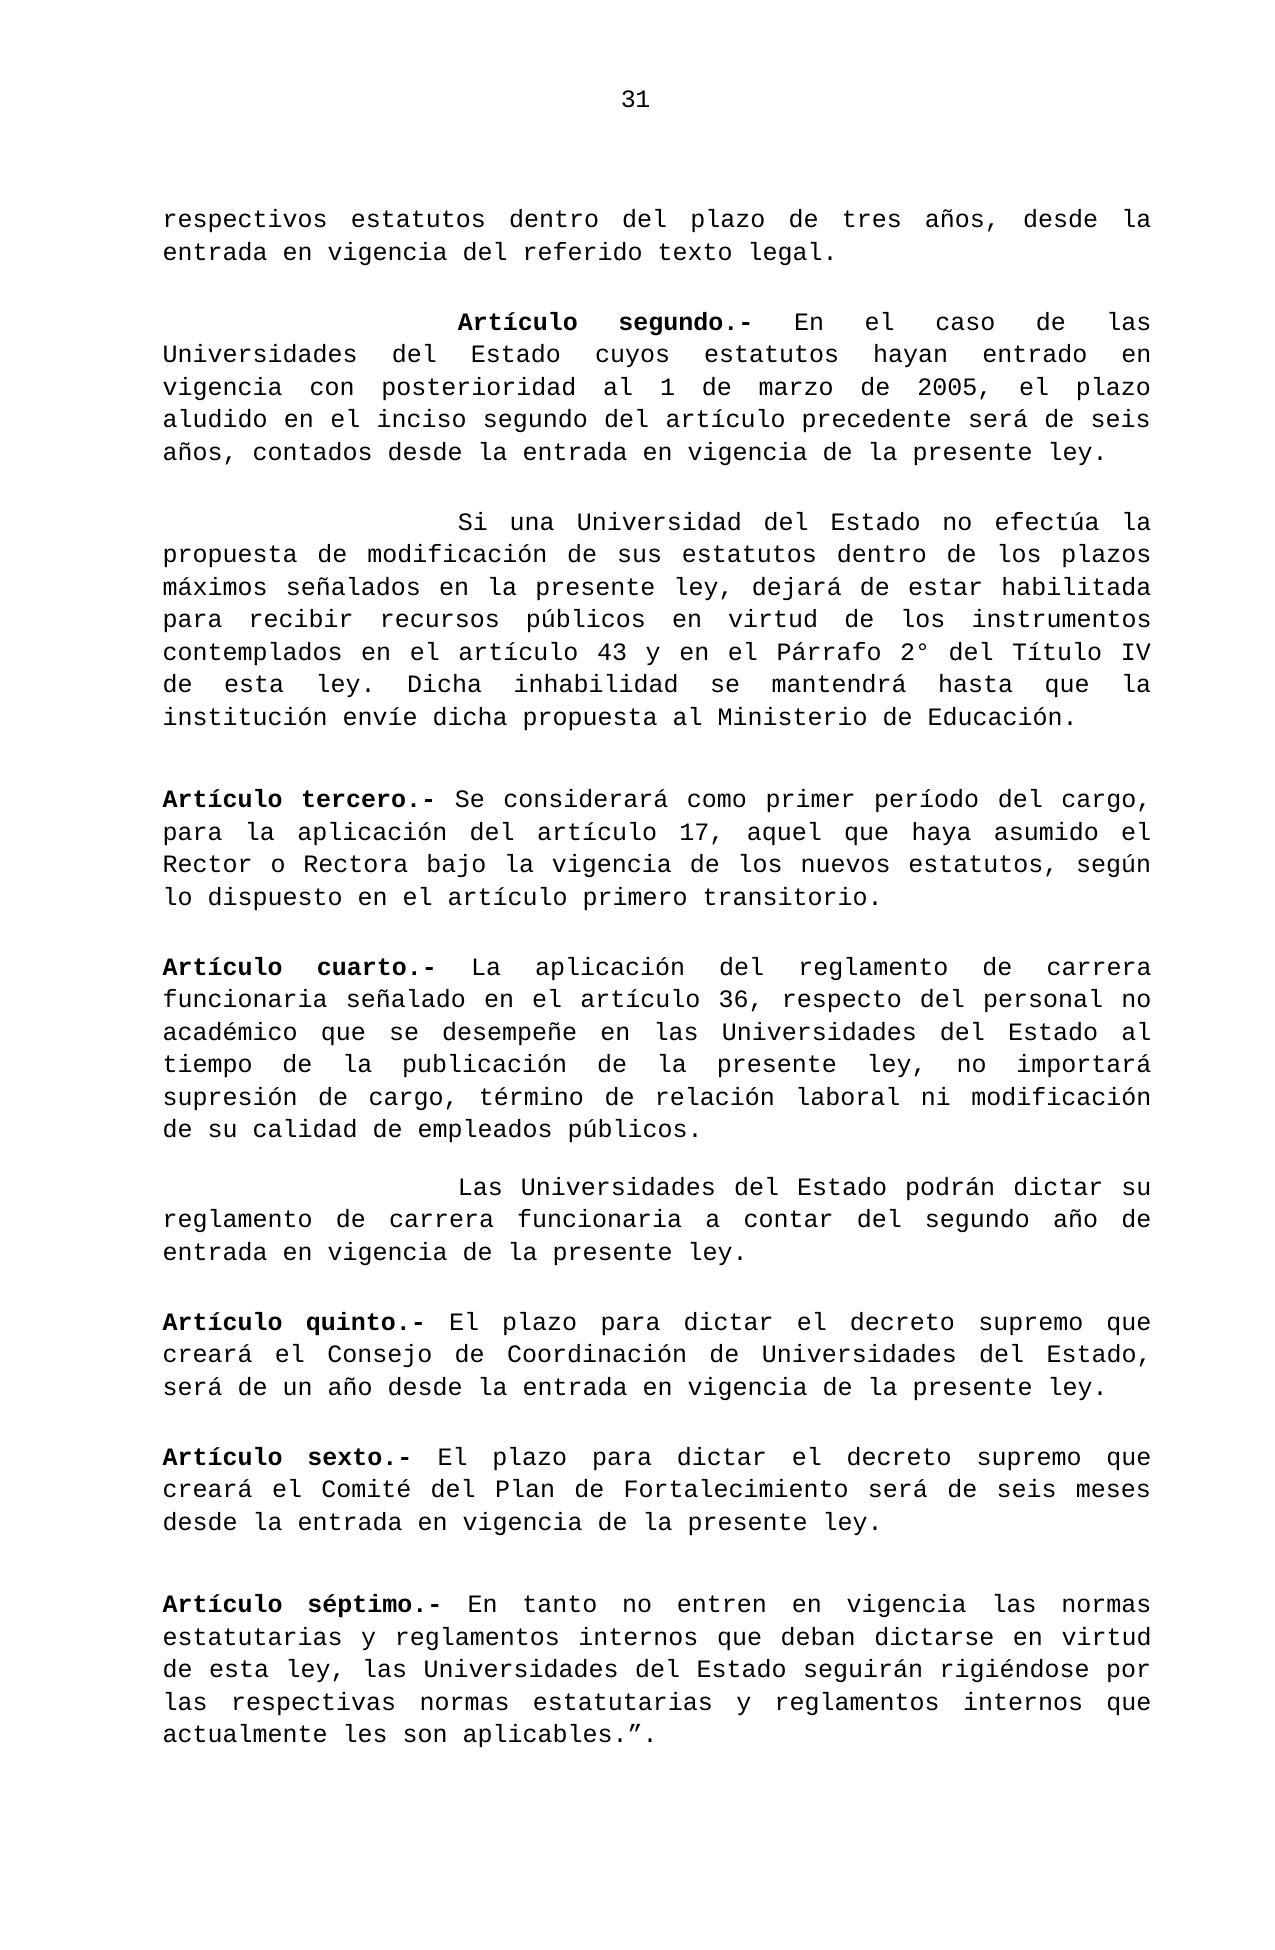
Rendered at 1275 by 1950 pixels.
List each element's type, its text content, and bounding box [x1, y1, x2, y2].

text Artículo tercero.- Se considerará como primer período del cargo, para la aplicación del artículo 17, aquel que haya asumido el Rector o Rectora bajo la vigencia de los nuevos estatutos, según lo dispuesto en el artículo primero transitorio. [162, 787, 1152, 913]
text Artículo quinto.- El plazo para dictar el decreto supremo que creará el Consejo de Coordinación de Universidades del Estado, será de un año desde la entrada en vigencia de la presente ley. [162, 1309, 1152, 1403]
text Artículo séptimo.- En tanto no entren en vigencia las normas estatutarias y reglamentos internos que deban dictarse en virtud de esta ley, las Universidades del Estado seguirán rigiéndose por las respectivas normas estatutarias y reglamentos internos que actualmente les son aplicables.”. [162, 1592, 1152, 1750]
text Artículo cuarto.- La aplicación del reglamento de carrera funcionaria señalado en el artículo 36, respecto del personal no académico que se desempeñe en las Universidades del Estado al tiempo de la publicación de la presente ley, no importará supresión de cargo, término de relación laboral ni modificación de su calidad de empleados públicos. [162, 954, 1152, 1145]
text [162, 207, 1152, 268]
text Artículo sexto.- El plazo para dictar el decreto supremo que creará el Comité del Plan de Fortalecimiento será de seis meses desde la entrada en vigencia de la presente ley. [162, 1444, 1152, 1538]
text Artículo segundo.- En el caso de las Universidades del Estado cuyos estatutos hayan entrado en vigencia con posterioridad al 1 de marzo de 2005, el plazo aludido en el inciso segundo del artículo precedente será de seis años, contados desde la entrada en vigencia de la presente ley. [162, 309, 1152, 468]
text Si una Universidad del Estado no efectúa la propuesta de modificación de sus estatutos dentro de los plazos máximos señalados en la presente ley, dejará de estar habilitada para recibir recursos públicos en virtud de los instrumentos contemplados en el artículo 43 y en el Párrafo 2° del Título IV de esta ley. Dicha inhabilidad se mantendrá hasta que la institución envíe dicha propuesta al Ministerio de Educación. [162, 509, 1152, 733]
text Las Universidades del Estado podrán dictar su reglamento de carrera funcionaria a contar del segundo año de entrada en vigencia de la presente ley. [162, 1174, 1152, 1268]
